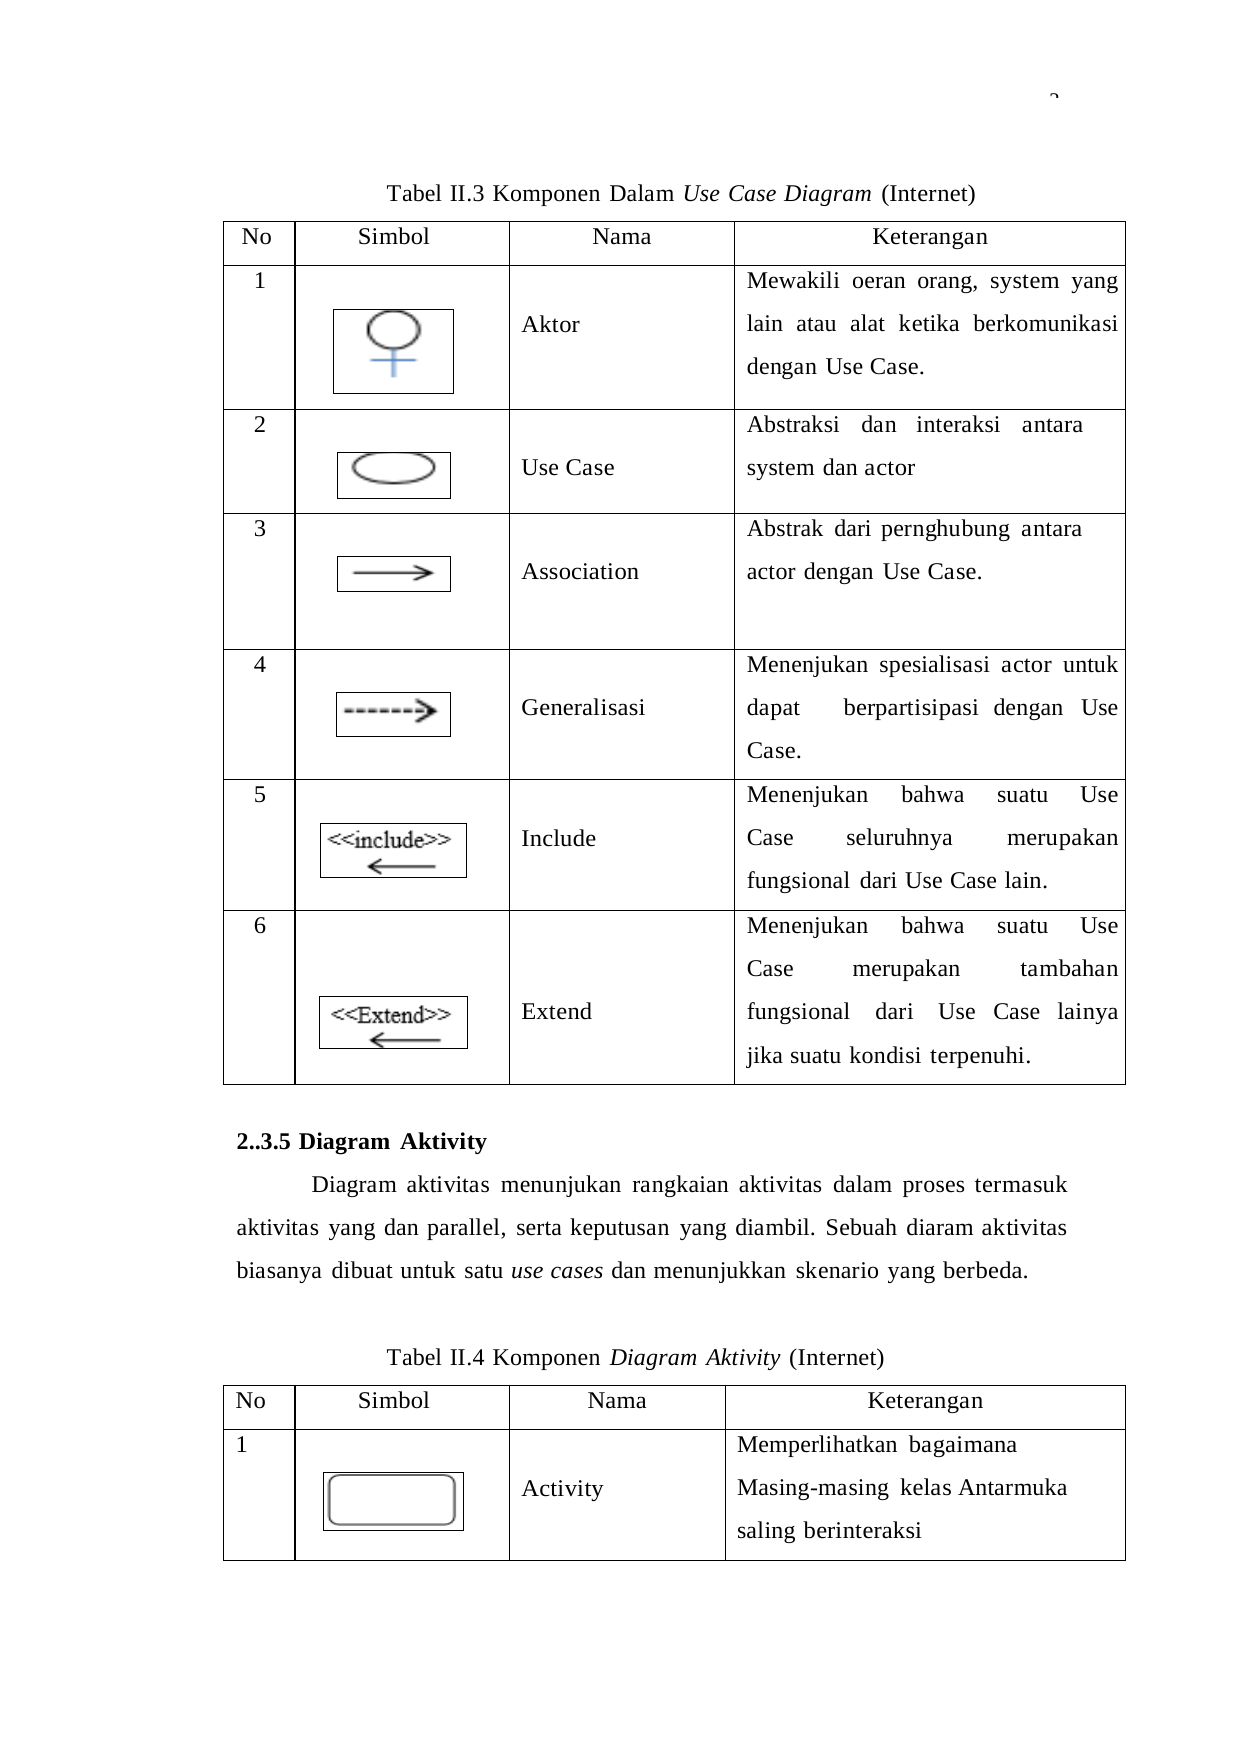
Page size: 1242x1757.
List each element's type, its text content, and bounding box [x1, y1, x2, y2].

table_cell 1 [224, 266, 294, 408]
table_cell 1 [224, 1430, 294, 1559]
picture [337, 693, 450, 736]
table_cell Menenjukan bahwa suatu Use Case seluruhnya merupakan fungsional dari Use Case lain. [735, 780, 1125, 910]
text Tabel II.4 Komponen Diagram Aktivity (Internet) [386, 1342, 1077, 1370]
table_cell [296, 410, 509, 513]
table_header Keterangan [726, 1386, 1125, 1429]
table_cell [296, 514, 509, 649]
table_cell 3 [224, 514, 294, 649]
table_cell [296, 1430, 509, 1559]
table_cell Activity [510, 1430, 725, 1559]
table_cell 5 [224, 780, 294, 910]
table_cell Association [510, 514, 734, 649]
text 2..3.5 Diagram Aktivity [236, 1127, 1077, 1154]
picture [338, 557, 450, 591]
text Diagram aktivitas menunjukan rangkaian aktivitas dalam proses termasuk aktivitas yang dan parallel, serta keputusan yang diambil. Sebuah diaram aktivitas biasanya dibuat untuk satu use cases dan menunjukkan skenario yang berbeda. [236, 1170, 1067, 1283]
table_cell Abstrak dari pernghubung antara actor dengan Use Case. [735, 514, 1125, 649]
table_cell [296, 650, 509, 779]
table_header No [224, 222, 294, 265]
picture [324, 1473, 463, 1530]
table_cell Menenjukan bahwa suatu Use Case merupakan tambahan fungsional dari Use Case lainya jika suatu kondisi terpenuhi. [735, 911, 1125, 1084]
table_cell Extend [510, 911, 734, 1084]
table_cell [296, 780, 509, 910]
table_cell 4 [224, 650, 294, 779]
picture [334, 310, 453, 393]
table_cell Aktor [510, 266, 734, 408]
table_header Nama [510, 222, 734, 265]
picture [320, 997, 467, 1048]
table_cell Mewakili oeran orang, system yang lain atau alat ketika berkomunikasi dengan Use Case. [735, 266, 1125, 408]
table_header Simbol [296, 1386, 509, 1429]
table_header No [224, 1386, 294, 1429]
table_cell Memperlihatkan bagaimana Masing-masing kelas Antarmuka saling berinteraksi [726, 1430, 1125, 1559]
table_cell Include [510, 780, 734, 910]
table_cell [296, 266, 509, 408]
table_cell 2 [224, 410, 294, 513]
table_cell Abstraksi dan interaksi antara system dan actor [735, 410, 1125, 513]
table_header Nama [510, 1386, 725, 1429]
table_cell [296, 911, 509, 1084]
picture [338, 453, 450, 498]
picture [321, 824, 466, 877]
text Tabel II.3 Komponen Dalam Use Case Diagram (Internet) [386, 179, 1077, 206]
table_header Simbol [296, 222, 509, 265]
table_header Keterangan [735, 222, 1125, 265]
table_cell 6 [224, 911, 294, 1084]
table_cell Menenjukan spesialisasi actor untuk dapat berpartisipasi dengan Use Case. [735, 650, 1125, 779]
table_cell Generalisasi [510, 650, 734, 779]
table_cell Use Case [510, 410, 734, 513]
